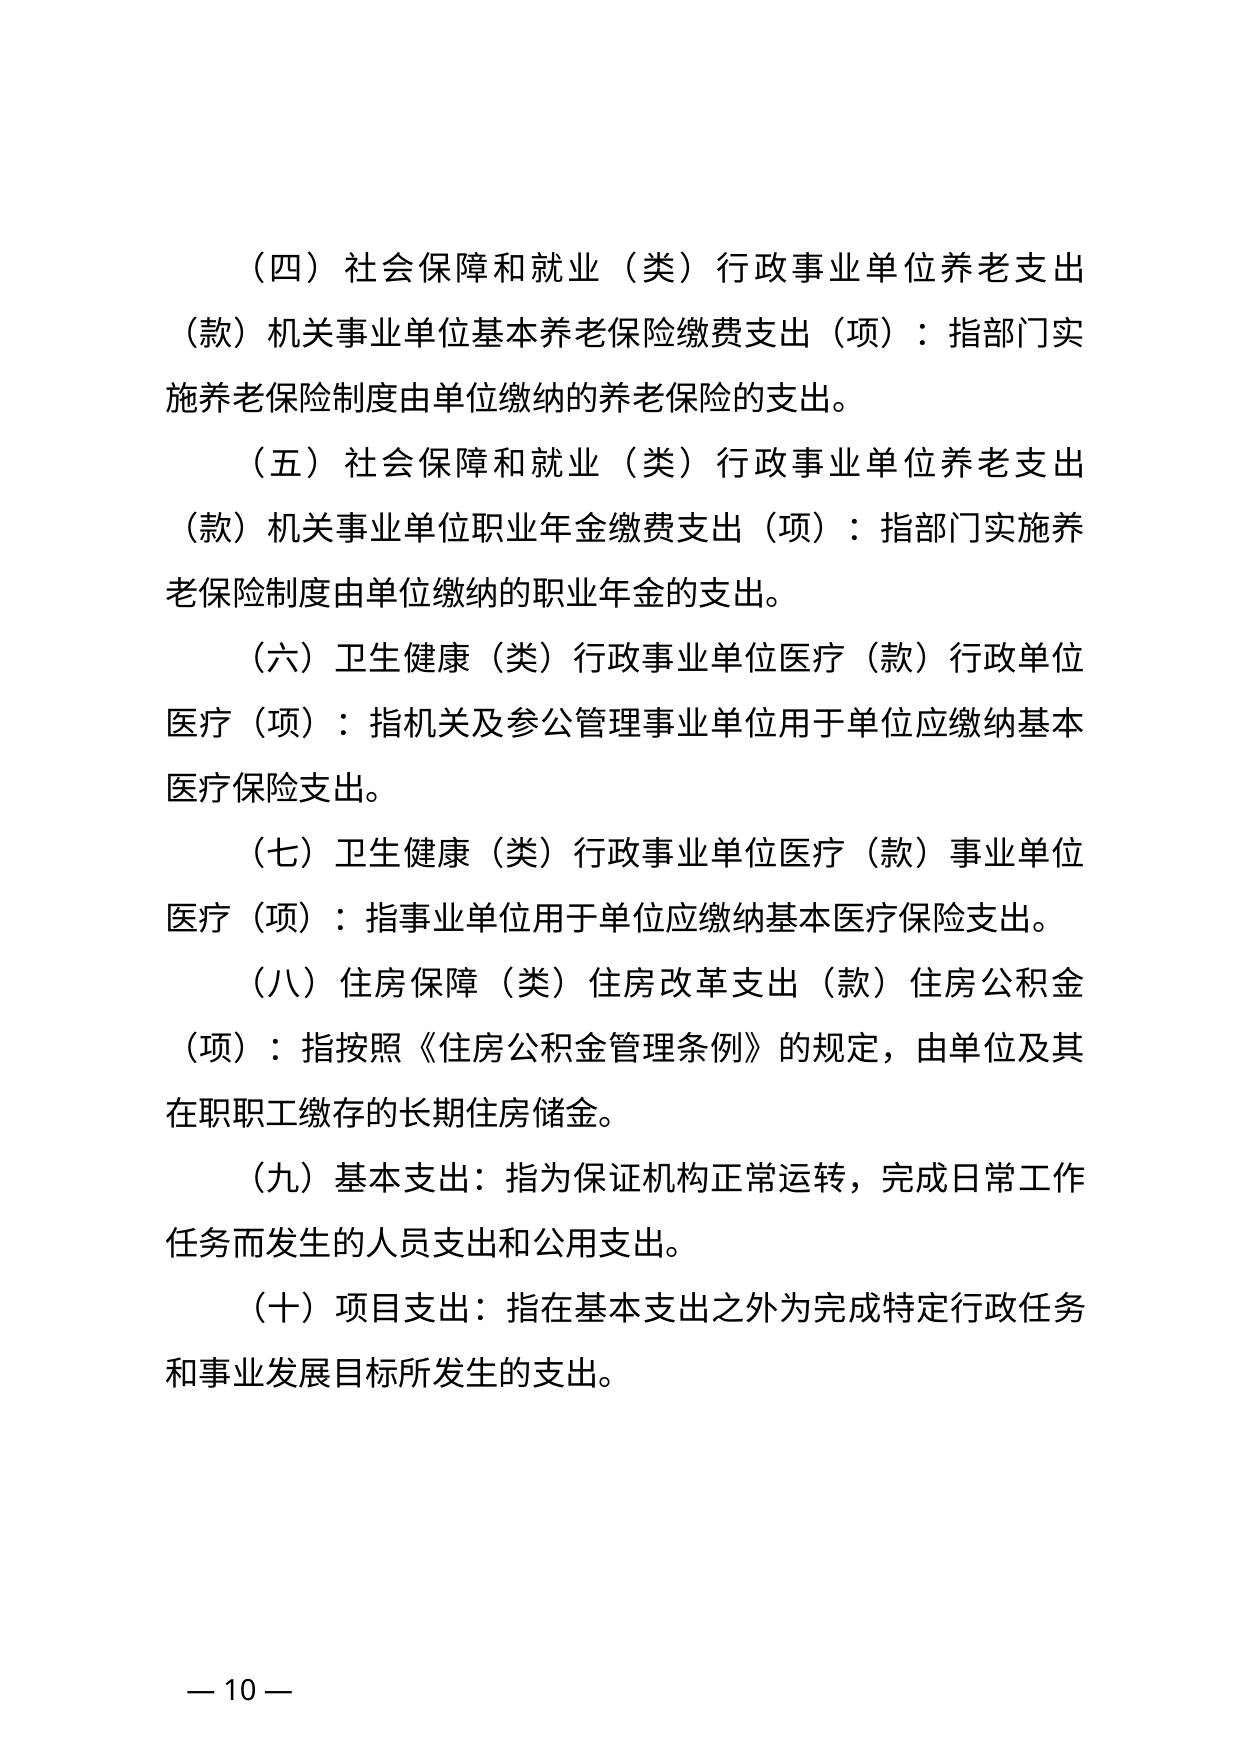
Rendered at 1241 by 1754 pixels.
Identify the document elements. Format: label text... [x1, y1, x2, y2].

text （九）基本支出：指为保证机构正常运转，完成日常工作任务而发生的人员支出和公用支出。 [165, 1143, 1087, 1273]
text （五）社会保障和就业（类）行政事业单位养老支出（款）机关事业单位职业年金缴费支出（项）：指部门实施养老保险制度由单位缴纳的职业年金的支出。 [165, 428, 1087, 623]
text （六）卫生健康（类）行政事业单位医疗（款）行政单位医疗（项）：指机关及参公管理事业单位用于单位应缴纳基本医疗保险支出。 [165, 623, 1087, 818]
text （八）住房保障（类）住房改革支出（款）住房公积金（项）：指按照《住房公积金管理条例》的规定，由单位及其在职职工缴存的长期住房储金。 [165, 948, 1087, 1143]
text （十）项目支出：指在基本支出之外为完成特定行政任务和事业发展目标所发生的支出。 [165, 1273, 1087, 1467]
text （四）社会保障和就业（类）行政事业单位养老支出（款）机关事业单位基本养老保险缴费支出（项）：指部门实施养老保险制度由单位缴纳的养老保险的支出。 [165, 233, 1087, 428]
text （七）卫生健康（类）行政事业单位医疗（款）事业单位医疗（项）：指事业单位用于单位应缴纳基本医疗保险支出。 [165, 818, 1087, 948]
